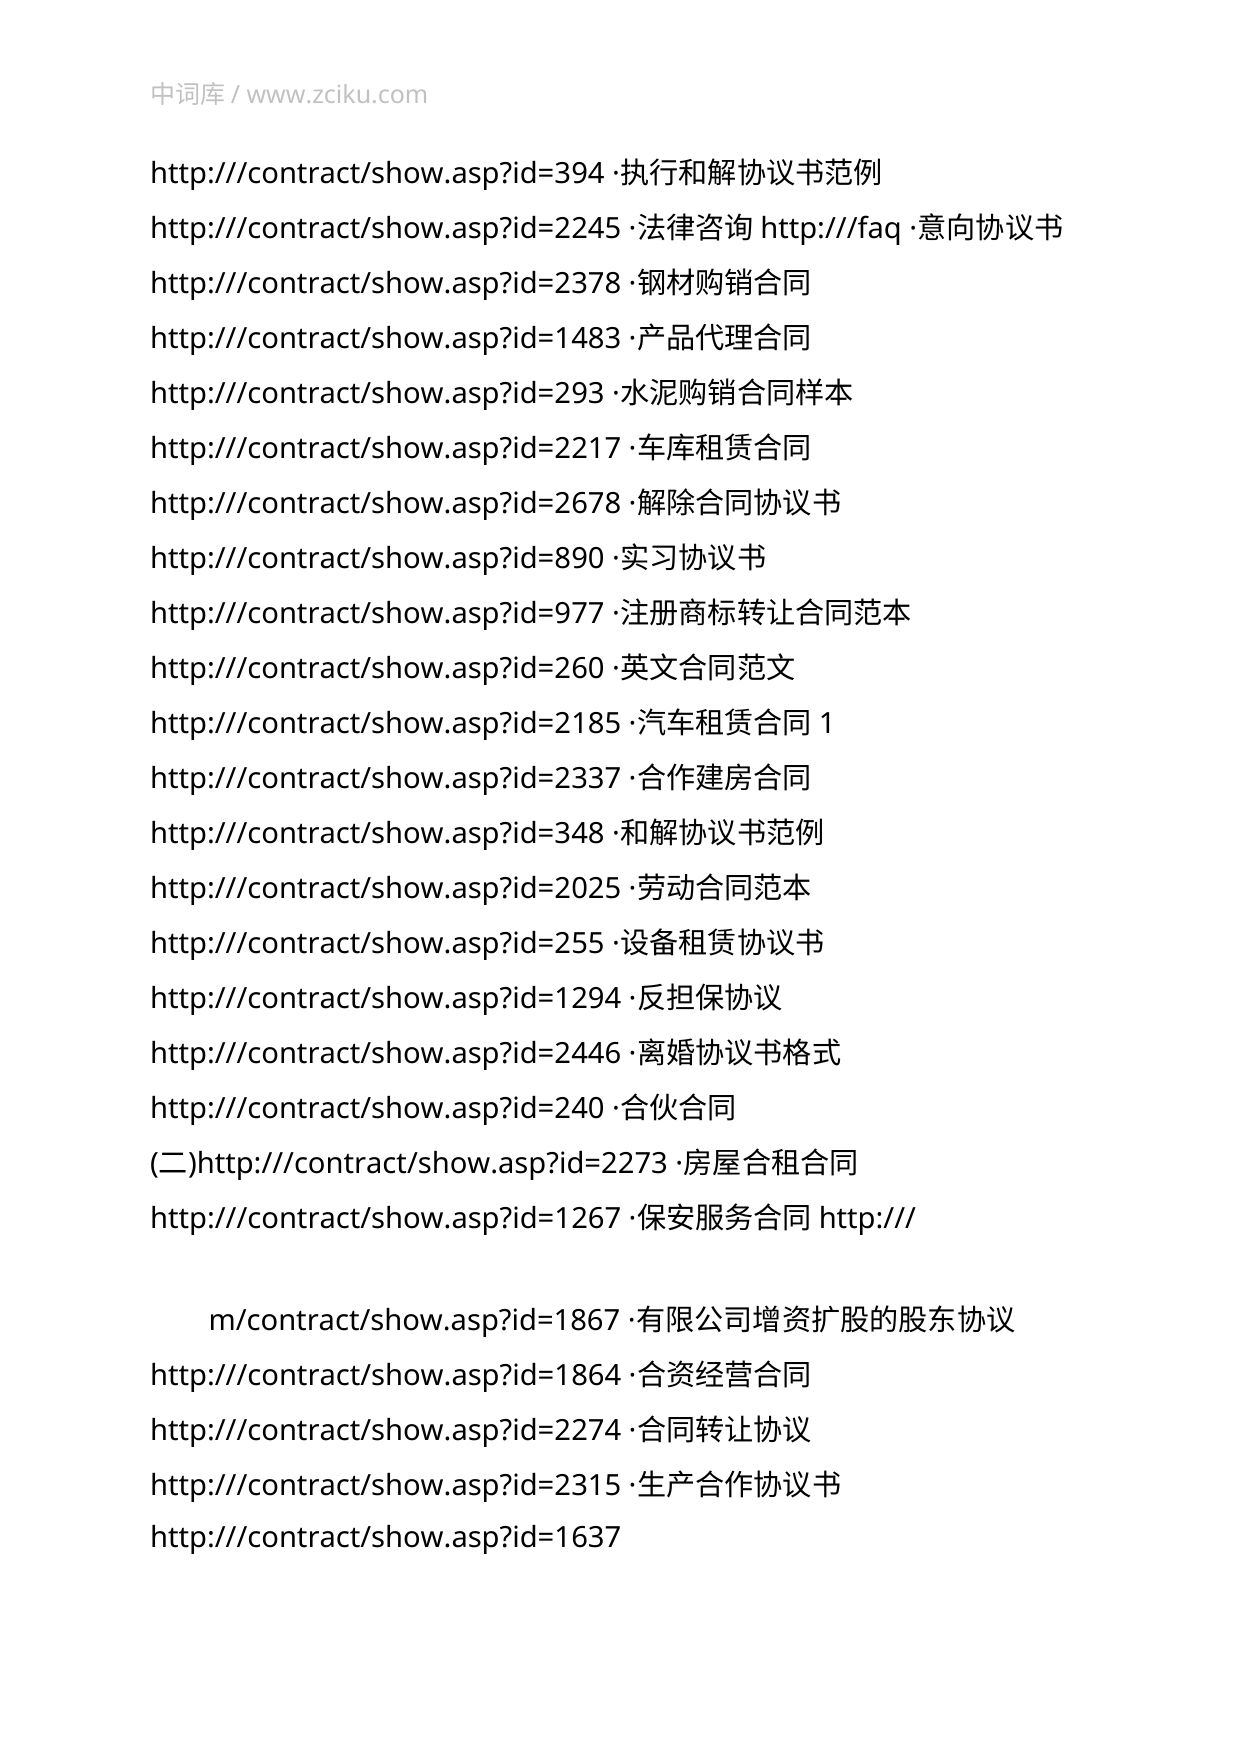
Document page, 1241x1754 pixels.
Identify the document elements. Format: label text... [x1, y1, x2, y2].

text m/contract/show.asp?id=1867 ·有限公司增资扩股的股东协议 http:///contract/show.asp?id=1864 ·合资经营合同 http:///contract/show.asp?id=2274 ·合同转让协议 http:///contract/show.asp?id=2315 ·生产合作协议书 http:///contract/show.asp?id=1637 [150, 1297, 1090, 1556]
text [150, 150, 1090, 1237]
